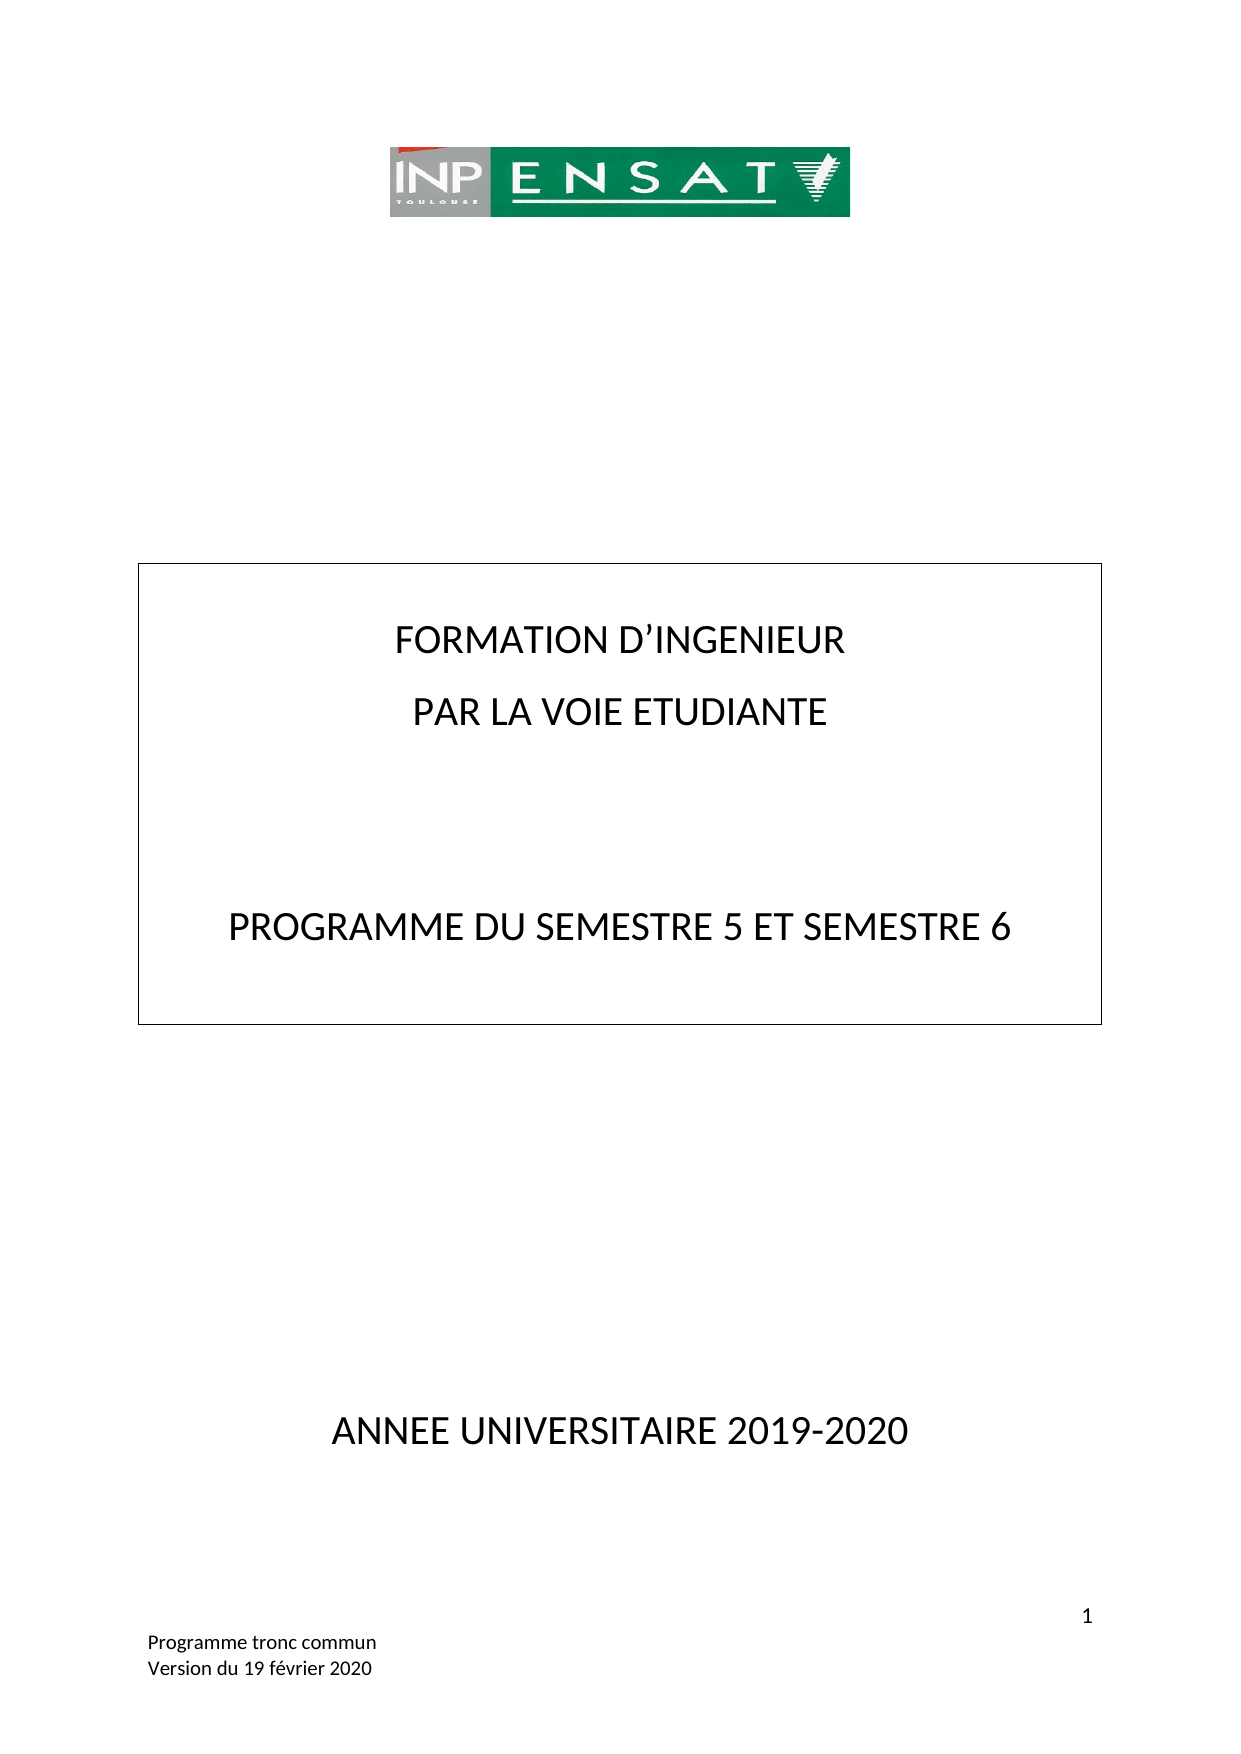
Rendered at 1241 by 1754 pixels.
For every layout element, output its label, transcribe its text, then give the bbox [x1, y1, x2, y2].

text PAR LA VOIE ETUDIANTE [139, 682, 1101, 736]
text PROGRAMME DU SEMESTRE 5 ET SEMESTRE 6 [139, 896, 1101, 950]
picture [390, 147, 851, 217]
text FORMATION D’INGENIEUR [139, 610, 1101, 664]
text ANNEE UNIVERSITAIRE 2019-2020 [148, 1404, 1093, 1454]
